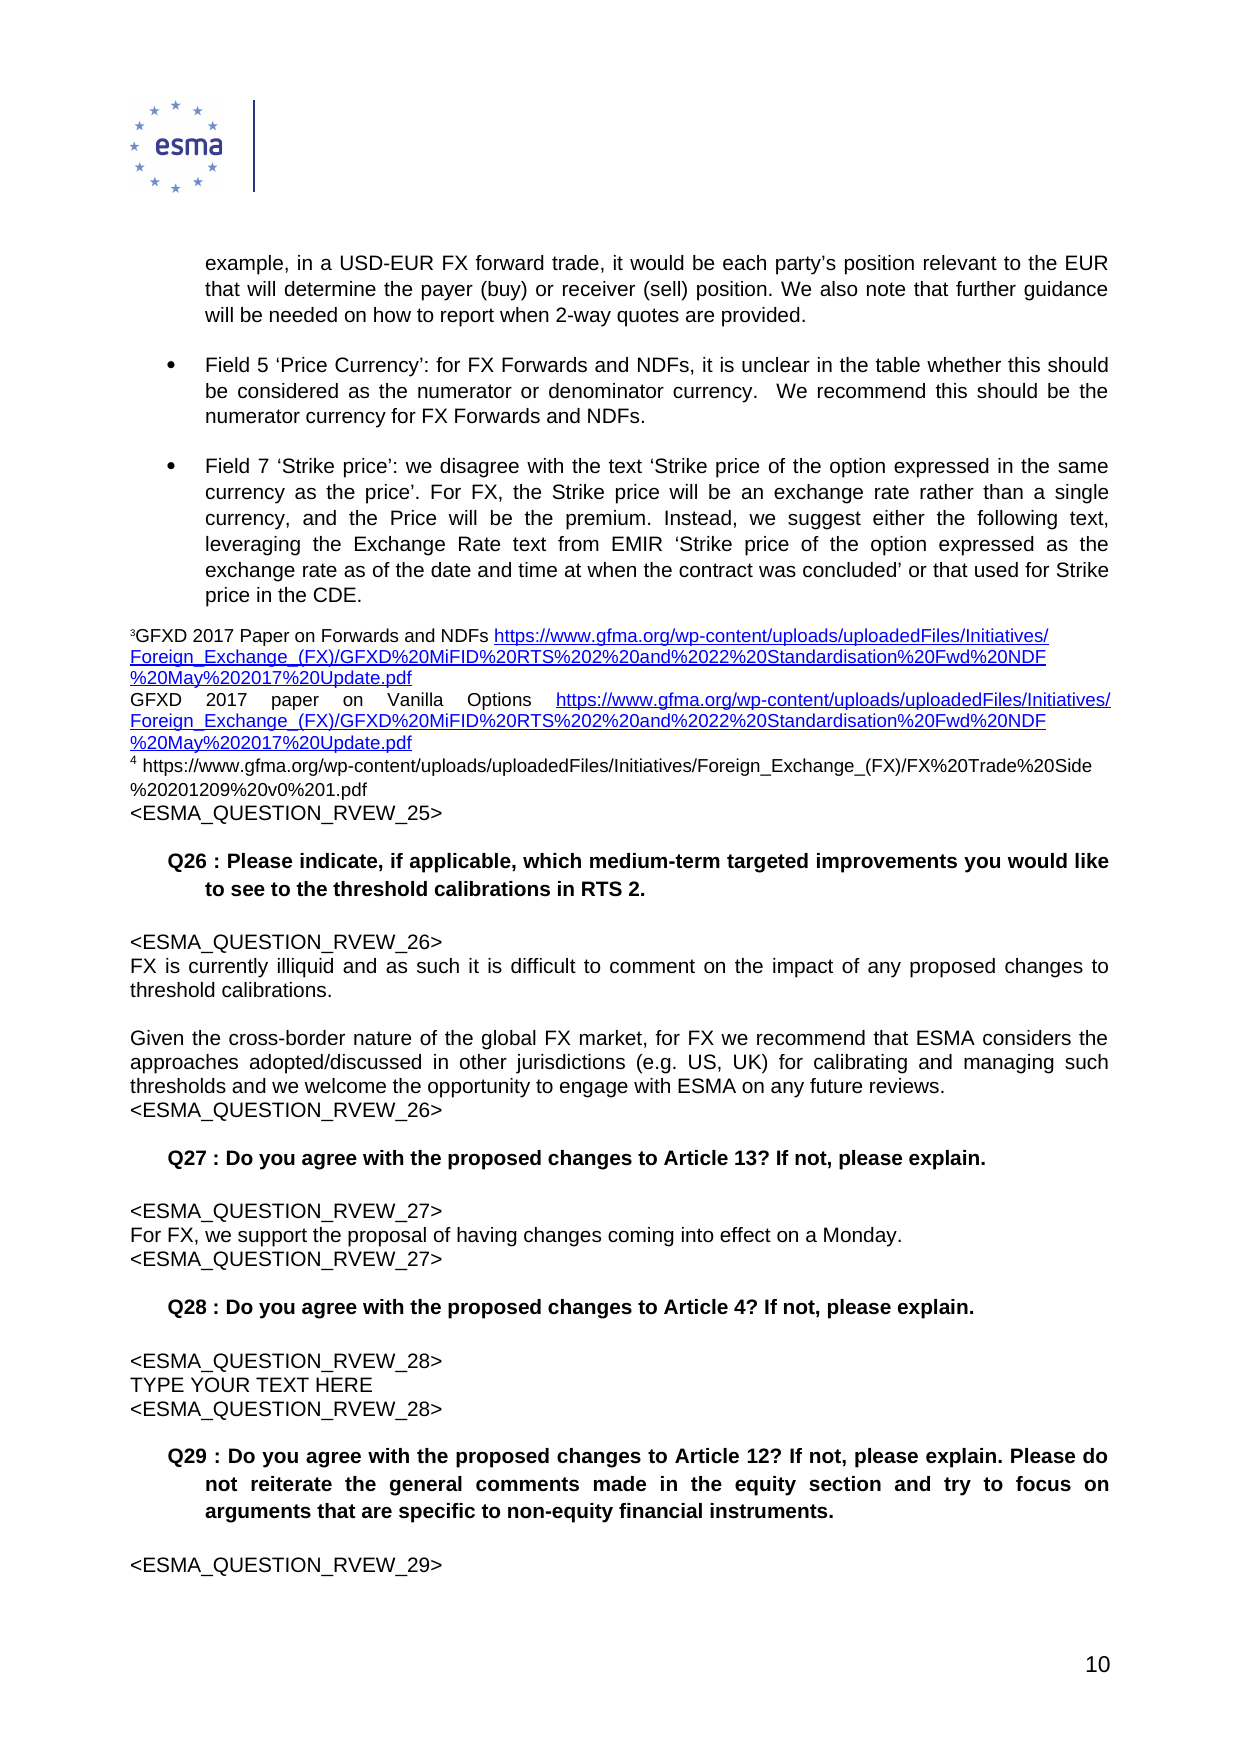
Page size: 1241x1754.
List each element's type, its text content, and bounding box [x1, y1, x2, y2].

text GFXD 2017 paper on Vanilla Options https://www.gfma.org/wp-content/uploads/uploadedFiles/Initiatives/Foreign_Exchange_(FX)/GFXD%20MiFID%20RTS%202%20and%2022%20Standardisation%20Fwd%20NDF%20May%202017%20Update.pdf [130, 688, 1110, 753]
text <ESMA_QUESTION_RVEW_27> [130, 1199, 1110, 1223]
text For FX, we support the proposal of having changes coming into effect on a Monday. [130, 1223, 1110, 1247]
picture [129, 100, 223, 193]
text Q27 : Do you agree with the proposed changes to Article 13? If not, please explain. [167, 1146, 1110, 1169]
list Field 5 ‘Price Currency’: for FX Forwards and NDFs, it is unclear in the table whether this should be considered as the numerator or denominator currency. We recommend this should be the numerator currency for FX Forwards and NDFs. [167, 352, 1110, 428]
text Q29 : Do you agree with the proposed changes to Article 12? If not, please explain. Please do not reiterate the general comments made in the equity section and try to focus on arguments that are specific to non-equity financial instruments. [167, 1444, 1110, 1523]
text TYPE YOUR TEXT HERE [130, 1372, 1110, 1396]
text 4 https://www.gfma.org/wp-content/uploads/uploadedFiles/Initiatives/Foreign_Exchange_(FX)/FX%20Trade%20Side%20201209%20v0%201.pdf [130, 753, 1110, 801]
text <ESMA_QUESTION_RVEW_28> [130, 1348, 1110, 1372]
text <ESMA_QUESTION_RVEW_25> [130, 801, 1110, 825]
text 3GFXD 2017 Paper on Forwards and NDFs https://www.gfma.org/wp-content/uploads/uploadedFiles/Initiatives/Foreign_Exchange_(FX)/GFXD%20MiFID%20RTS%202%20and%2022%20Standardisation%20Fwd%20NDF%20May%202017%20Update.pdf [130, 626, 1110, 688]
text <ESMA_QUESTION_RVEW_26> [130, 1098, 1110, 1122]
text Q28 : Do you agree with the proposed changes to Article 4? If not, please explain. [167, 1295, 1110, 1319]
list Field 7 ‘Strike price’: we disagree with the text ‘Strike price of the option expressed in the same currency as the price’. For FX, the Strike price will be an exchange rate rather than a single currency, and the Price will be the premium. Instead, we suggest either the following text, leveraging the Exchange Rate text from EMIR ‘Strike price of the option expressed as the exchange rate as of the date and time at when the contract was concluded’ or that used for Strike price in the CDE. [167, 454, 1110, 607]
text <ESMA_QUESTION_RVEW_28> [130, 1396, 1110, 1420]
text <ESMA_QUESTION_RVEW_26> [130, 930, 1110, 954]
text Q26 : Please indicate, if applicable, which medium-term targeted improvements you would like to see to the threshold calibrations in RTS 2. [167, 849, 1110, 900]
text <ESMA_QUESTION_RVEW_27> [130, 1247, 1110, 1271]
text FX is currently illiquid and as such it is difficult to comment on the impact of any proposed changes to threshold calibrations. [130, 954, 1110, 1002]
text <ESMA_QUESTION_RVEW_29> [130, 1553, 1110, 1577]
text Given the cross-border nature of the global FX market, for FX we recommend that ESMA considers the approaches adopted/discussed in other jurisdictions (e.g. US, UK) for calibrating and managing such thresholds and we welcome the opportunity to engage with ESMA on any future reviews. [130, 1026, 1110, 1098]
